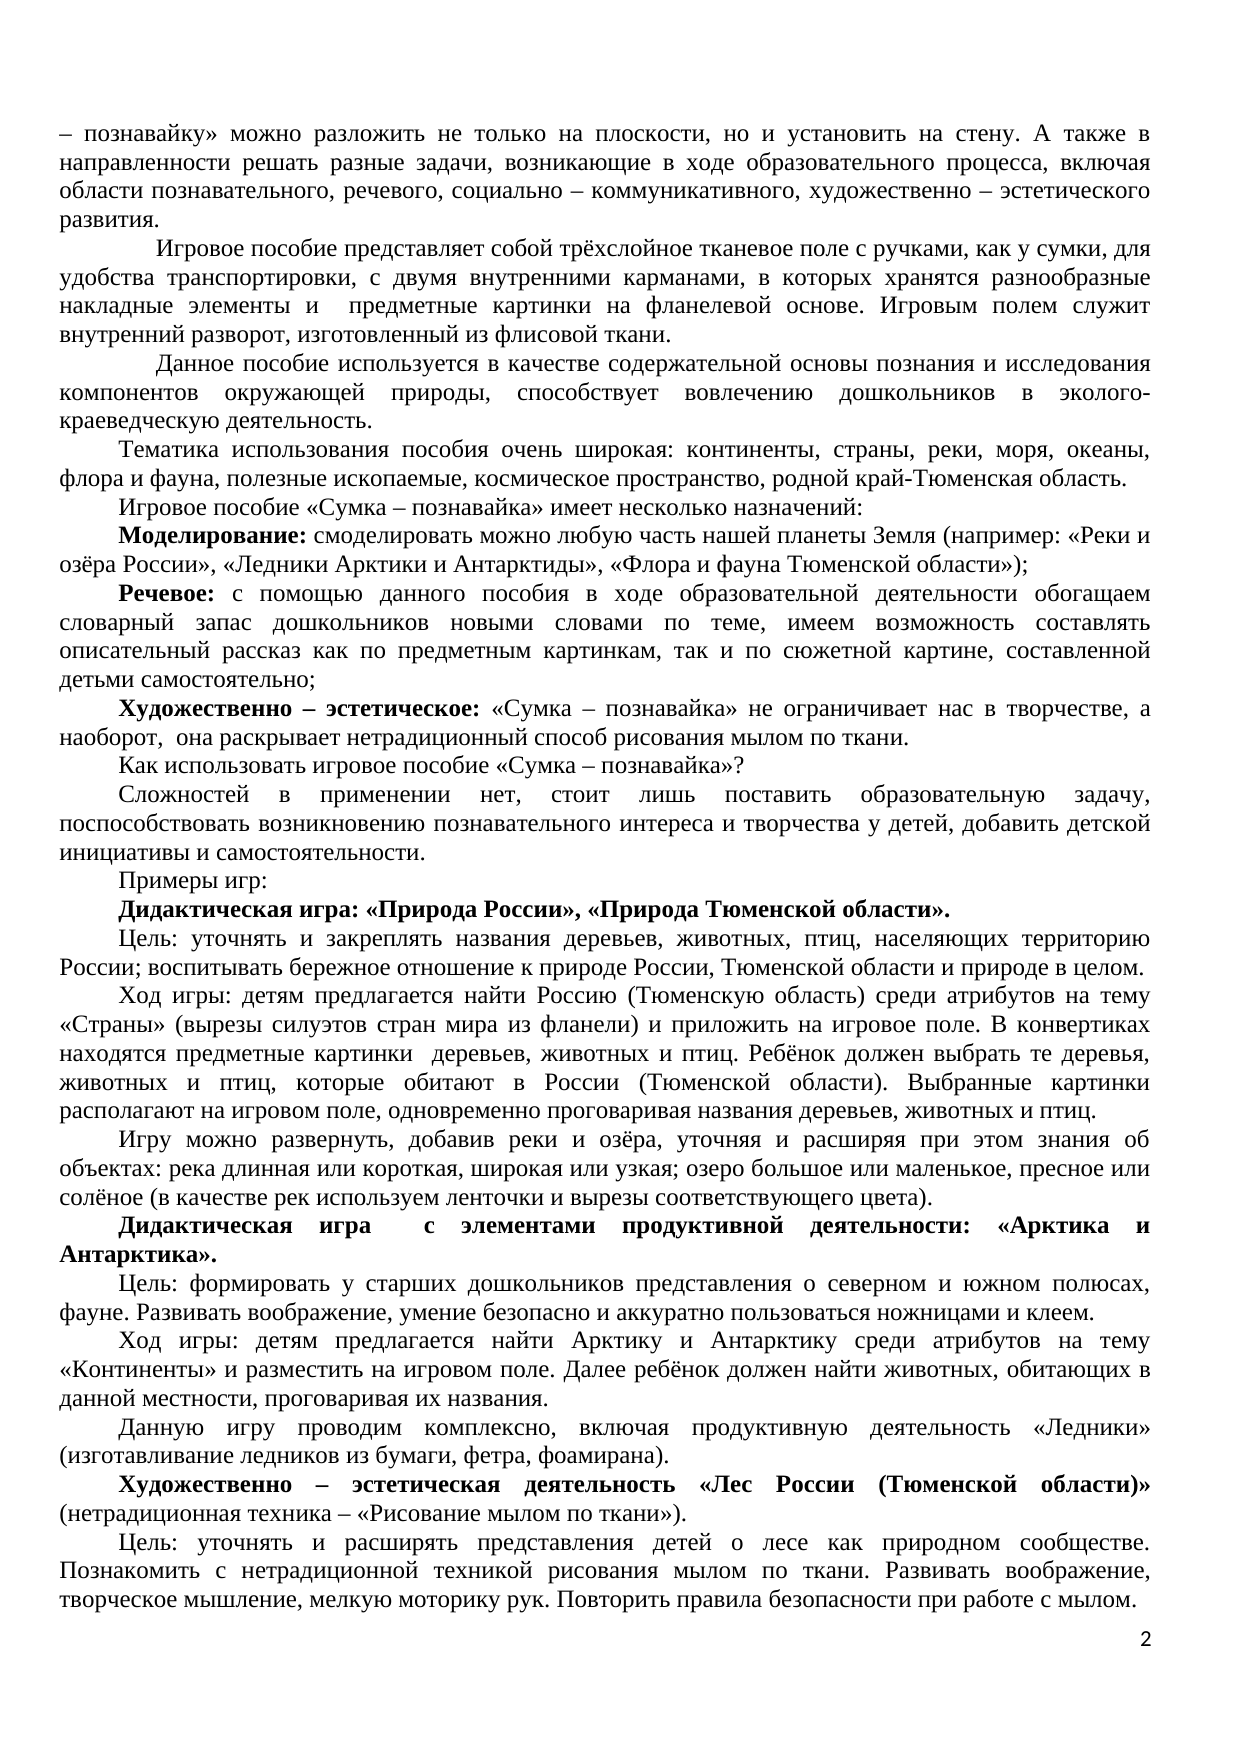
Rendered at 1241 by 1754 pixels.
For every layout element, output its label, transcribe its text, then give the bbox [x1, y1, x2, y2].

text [59, 118, 1152, 233]
text Данную игру проводим комплексно, включая продуктивную деятельность «Ледники» (изготавливание ледников из бумаги, фетра, фоамирана). [59, 1412, 1152, 1469]
text Дидактическая игра с элементами продуктивной деятельности: «Арктика и Антарктика». [59, 1211, 1152, 1268]
text Тематика использования пособия очень широкая: континенты, страны, реки, моря, океаны, флора и фауна, полезные ископаемые, космическое пространство, родной край-Тюменская область. [59, 434, 1152, 492]
text Как использовать игровое пособие «Сумка – познавайка»? [118, 751, 1152, 779]
text Художественно – эстетическое: «Сумка – познавайка» не ограничивает нас в творчестве, а наоборот, она раскрывает нетрадиционный способ рисования мылом по ткани. [59, 693, 1152, 751]
text Речевое: с помощью данного пособия в ходе образовательной деятельности обогащаем словарный запас дошкольников новыми словами по теме, имеем возможность составлять описательный рассказ как по предметным картинкам, так и по сюжетной картине, составленной детьми самостоятельно; [59, 578, 1152, 693]
text Цель: уточнять и расширять представления детей о лесе как природном сообществе. Познакомить с нетрадиционной техникой рисования мылом по ткани. Развивать воображение, творческое мышление, мелкую моторику рук. Повторить правила безопасности при работе с мылом. [59, 1527, 1152, 1613]
text Примеры игр: [118, 866, 1152, 894]
text Цель: формировать у старших дошкольников представления о северном и южном полюсах, фауне. Развивать воображение, умение безопасно и аккуратно пользоваться ножницами и клеем. [59, 1268, 1152, 1326]
text Моделирование: смоделировать можно любую часть нашей планеты Земля (например: «Реки и озёра России», «Ледники Арктики и Антарктиды», «Флора и фауна Тюменской области»); [59, 521, 1152, 578]
text Игровое пособие представляет собой трёхслойное тканевое поле с ручками, как у сумки, для удобства транспортировки, с двумя внутренними карманами, в которых хранятся разнообразные накладные элементы и предметные картинки на фланелевой основе. Игровым полем служит внутренний разворот, изготовленный из флисовой ткани. [59, 233, 1152, 348]
text Игру можно развернуть, добавив реки и озёра, уточняя и расширяя при этом знания об объектах: река длинная или короткая, широкая или узкая; озеро большое или маленькое, пресное или солёное (в качестве рек используем ленточки и вырезы соответствующего цвета). [59, 1124, 1152, 1211]
text Ход игры: детям предлагается найти Арктику и Антарктику среди атрибутов на тему «Континенты» и разместить на игровом поле. Далее ребёнок должен найти животных, обитающих в данной местности, проговаривая их названия. [59, 1326, 1152, 1412]
text Цель: уточнять и закреплять названия деревьев, животных, птиц, населяющих территорию России; воспитывать бережное отношение к природе России, Тюменской области и природе в целом. [59, 923, 1152, 981]
text Данное пособие используется в качестве содержательной основы познания и исследования компонентов окружающей природы, способствует вовлечению дошкольников в эколого-краеведческую деятельность. [59, 348, 1152, 434]
text Ход игры: детям предлагается найти Россию (Тюменскую область) среди атрибутов на тему «Страны» (вырезы силуэтов стран мира из фланели) и приложить на игровое поле. В конвертиках находятся предметные картинки деревьев, животных и птиц. Ребёнок должен выбрать те деревья, животных и птиц, которые обитают в России (Тюменской области). Выбранные картинки располагают на игровом поле, одновременно проговаривая названия деревьев, животных и птиц. [59, 981, 1152, 1124]
text Игровое пособие «Сумка – познавайка» имеет несколько назначений: [118, 492, 1152, 521]
text Дидактическая игра: «Природа России», «Природа Тюменской области». [118, 894, 1152, 923]
text Художественно – эстетическая деятельность «Лес России (Тюменской области)» (нетрадиционная техника – «Рисование мылом по ткани»). [59, 1469, 1152, 1527]
text Сложностей в применении нет, стоит лишь поставить образовательную задачу, поспособствовать возникновению познавательного интереса и творчества у детей, добавить детской инициативы и самостоятельности. [59, 779, 1152, 866]
